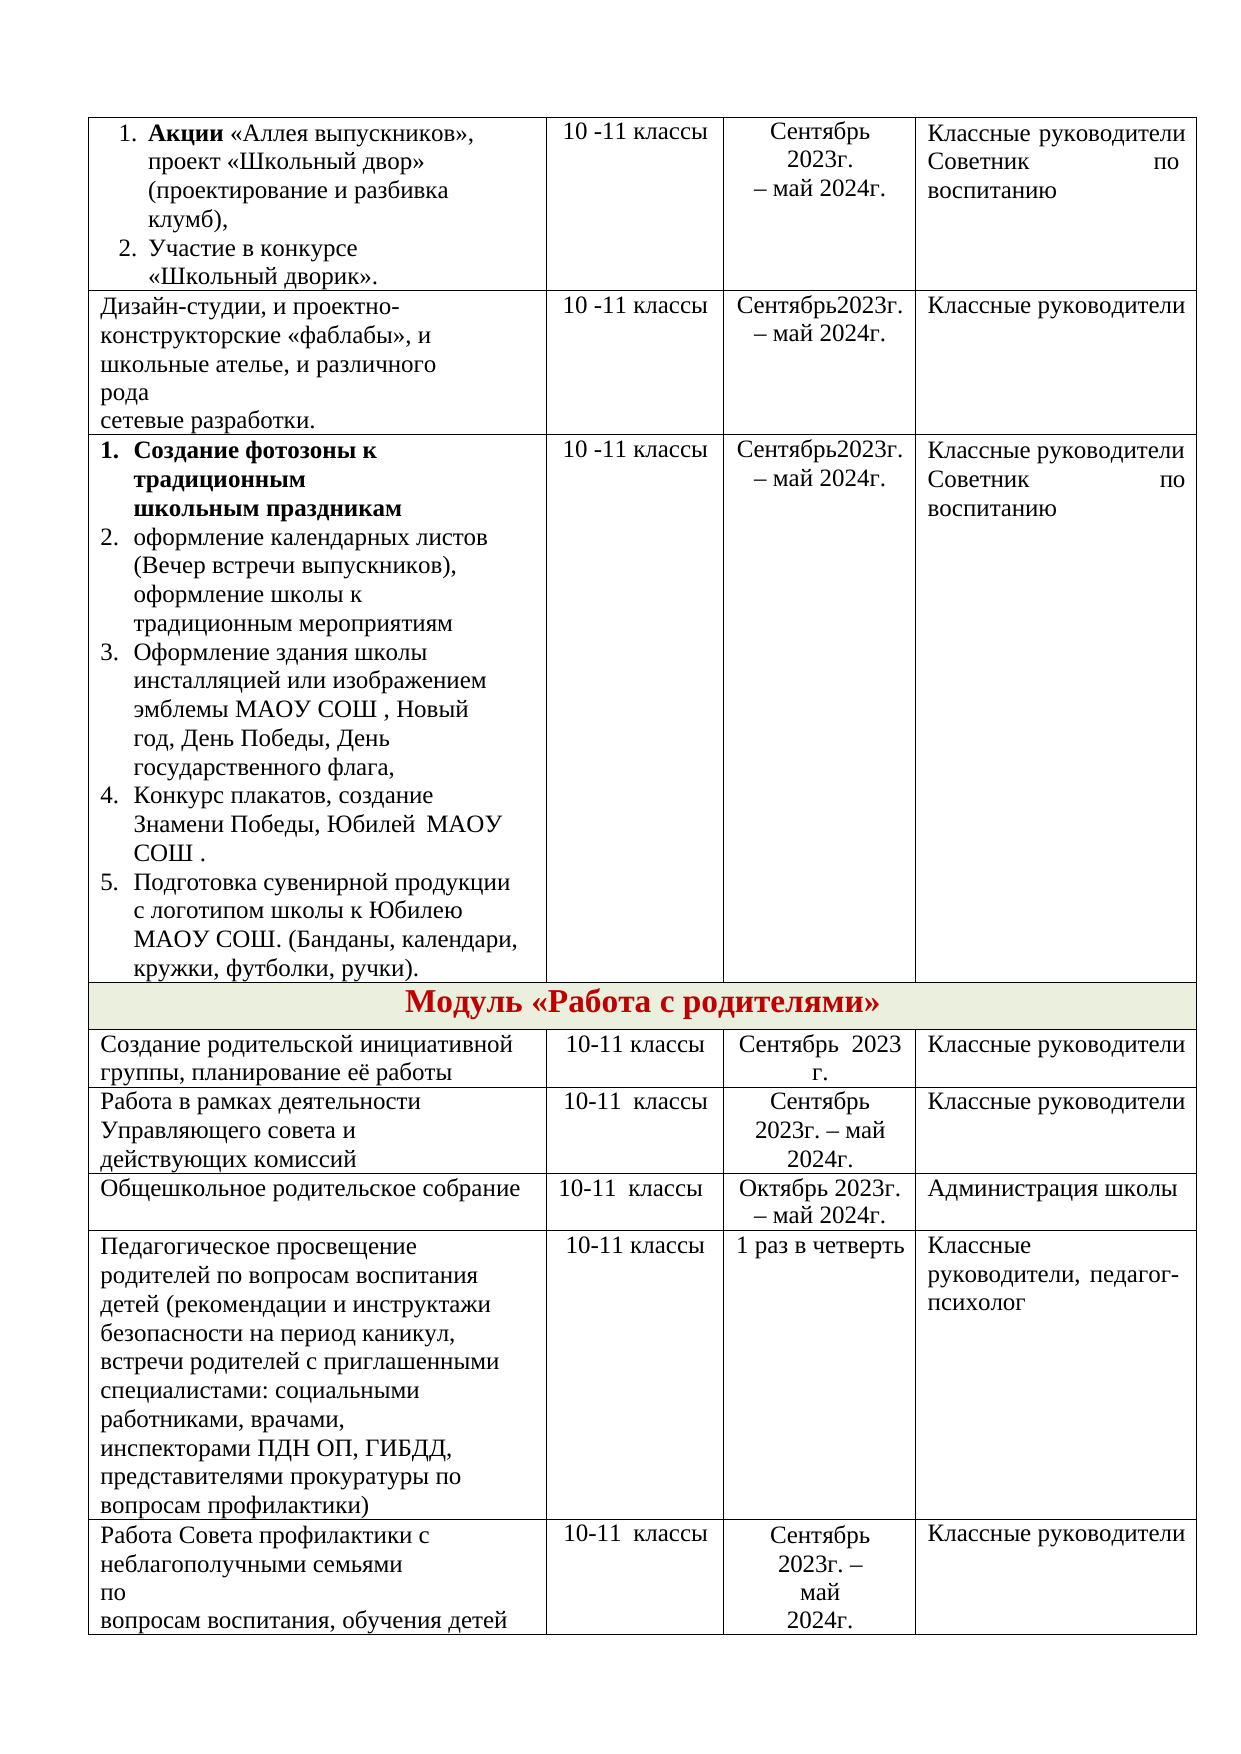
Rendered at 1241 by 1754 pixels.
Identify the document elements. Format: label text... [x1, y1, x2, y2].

table_cell 10 -11 классы [547, 435, 723, 982]
table_header 10 -11 классы [547, 118, 723, 290]
table_cell 10-11 классы [547, 1030, 723, 1087]
table_cell Сентябрь 2023г. – май 2024г. [724, 1088, 915, 1173]
table_cell Сентябрь2023г. – май 2024г. [724, 435, 915, 982]
table_cell 10-11 классы [547, 1520, 723, 1634]
table_cell Администрация школы [916, 1174, 1196, 1230]
table_cell Создание фотозоны к традиционным школьным праздникам оформление календарных листов (Вечер встречи выпускников), оформление школы к традиционным мероприятиям Оформление здания школы инсталляцией или изображением эмблемы МАОУ СОШ , Новый год, День Победы, День государственного флага, Конкурс плакатов, создание Знамени Победы, Юбилей МАОУ СОШ . Подготовка сувенирной продукции с логотипом школы к Юбилею МАОУ СОШ. (Банданы, календари, кружки, футболки, ручки). [89, 435, 546, 982]
table_cell 10-11 классы [547, 1174, 723, 1230]
table_cell Классные руководители [916, 1088, 1196, 1173]
table_cell 1 раз в четверть [724, 1231, 915, 1519]
table_cell 10 -11 классы [547, 291, 723, 434]
table_cell Классные руководители, педагог- психолог [916, 1231, 1196, 1519]
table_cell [724, 1520, 915, 1634]
table_cell Работа в рамках деятельности Управляющего совета и действующих комиссий [89, 1088, 546, 1173]
table_cell Классные руководители Советник по воспитанию [916, 435, 1196, 982]
table_cell Модуль «Работа с родителями» [89, 983, 1196, 1029]
table_cell Октябрь 2023г. – май 2024г. [724, 1174, 915, 1230]
table_cell Создание родительской инициативной группы, планирование её работы [89, 1030, 546, 1087]
table_cell Педагогическое просвещение родителей по вопросам воспитания детей (рекомендации и инструктажи безопасности на период каникул, встречи родителей с приглашенными специалистами: социальными работниками, врачами, инспекторами ПДН ОП, ГИБДД, представителями прокуратуры по вопросам профилактики) [89, 1231, 546, 1519]
table_cell Сентябрь 2023 г. [724, 1030, 915, 1087]
table_cell Классные руководители [916, 1520, 1196, 1634]
table_cell Классные руководители [916, 291, 1196, 434]
table_header Классные руководители Советник по воспитанию [916, 118, 1196, 290]
table_cell Классные руководители [916, 1030, 1196, 1087]
table_cell 10-11 классы [547, 1231, 723, 1519]
table_cell Общешкольное родительское собрание [89, 1174, 546, 1230]
table_cell Работа Совета профилактики с неблагополучными семьями по вопросам воспитания, обучения детей [89, 1520, 546, 1634]
table_cell Сентябрь2023г. – май 2024г. [724, 291, 915, 434]
table_header Акции «Аллея выпускников», проект «Школьный двор» (проектирование и разбивка клумб), Участие в конкурсе «Школьный дворик». [89, 118, 546, 290]
table_cell Дизайн-студии, и проектно- конструкторские «фаблабы», и школьные ателье, и различного рода сетевые разработки. [89, 291, 546, 434]
table_header Сентябрь 2023г. – май 2024г. [724, 118, 915, 290]
table_cell 10-11 классы [547, 1088, 723, 1173]
